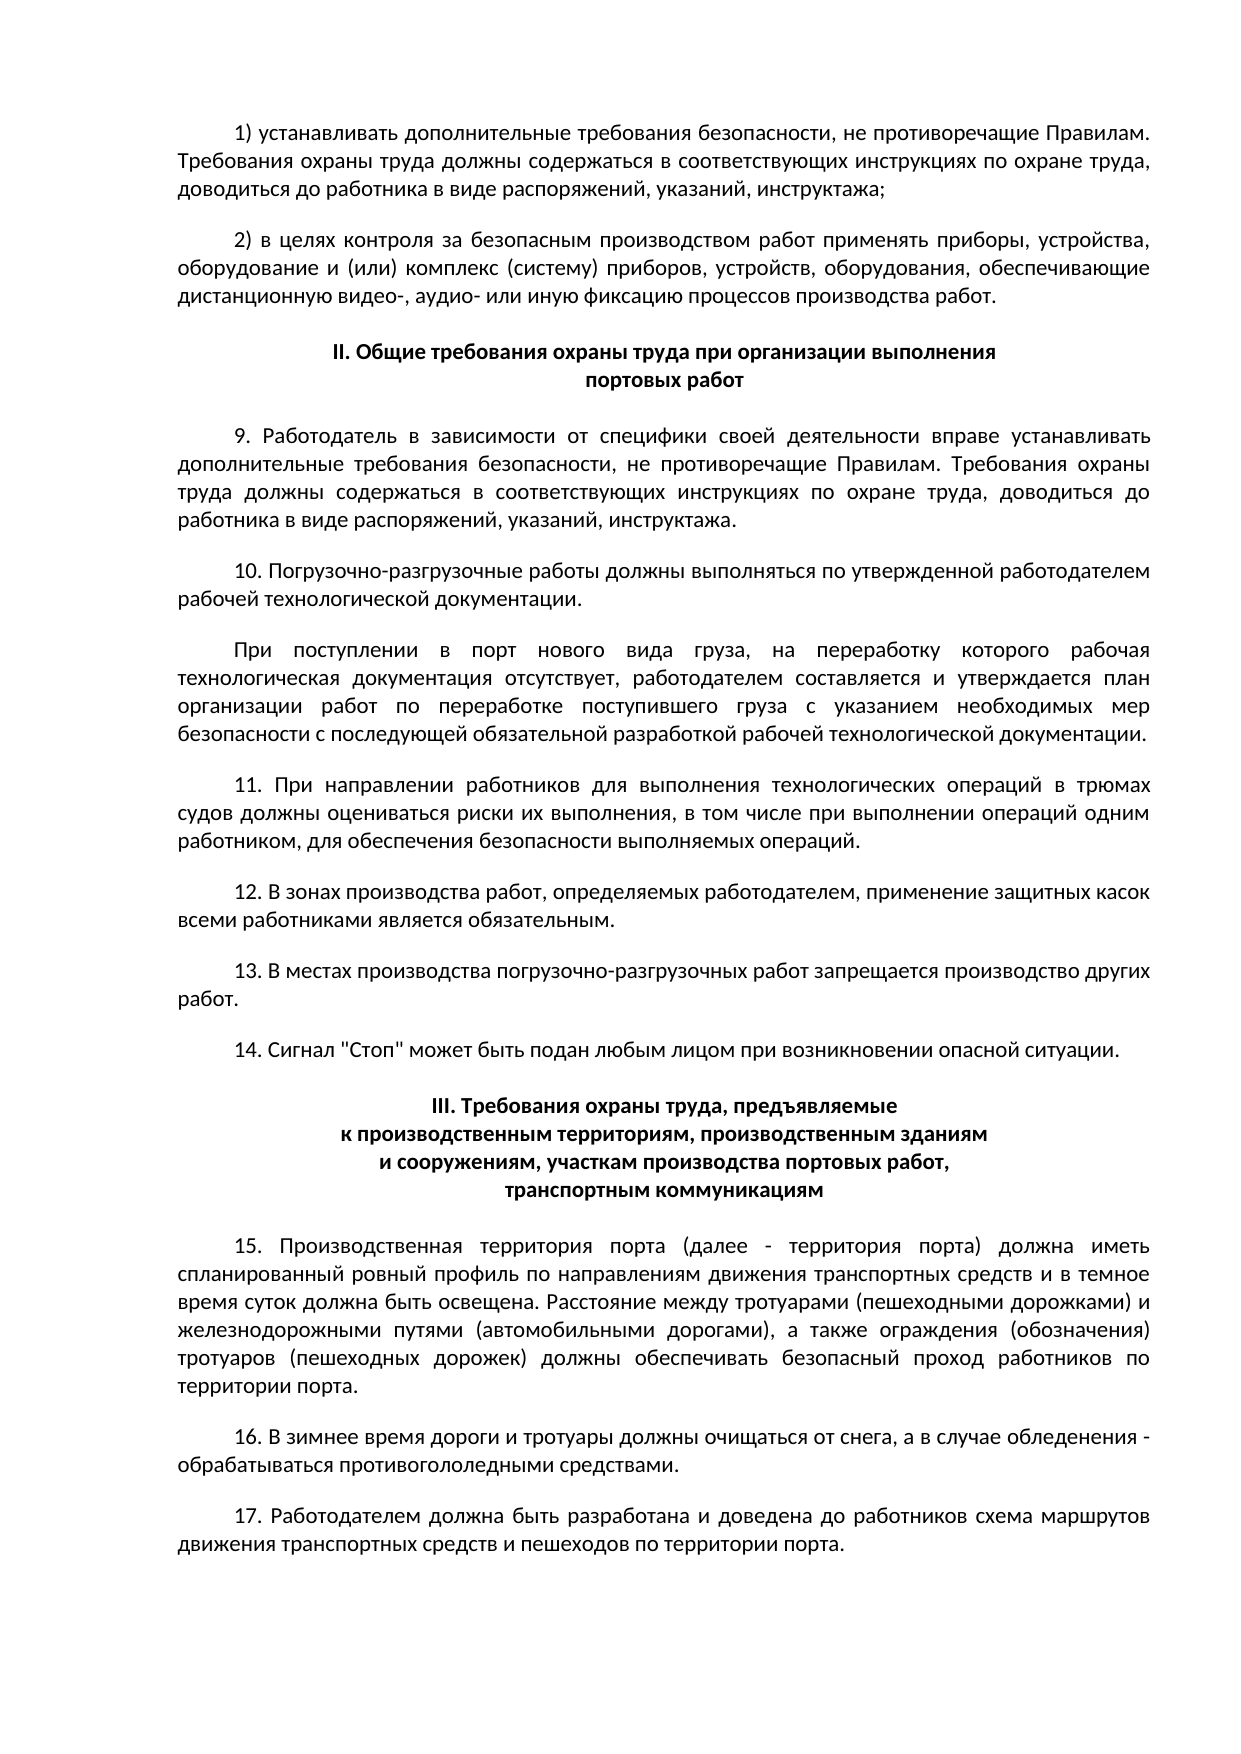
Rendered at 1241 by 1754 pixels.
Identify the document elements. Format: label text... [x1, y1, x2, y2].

text 14. Сигнал "Стоп" может быть подан любым лицом при возникновении опасной ситуации. [177, 1035, 1152, 1063]
text 10. Погрузочно-разгрузочные работы должны выполняться по утвержденной работодателем рабочей технологической документации. [177, 556, 1152, 612]
title и сооружениям, участкам производства портовых работ, [177, 1147, 1152, 1175]
text 13. В местах производства погрузочно-разгрузочных работ запрещается производство других работ. [177, 956, 1152, 1012]
text 12. В зонах производства работ, определяемых работодателем, применение защитных касок всеми работниками является обязательным. [177, 877, 1152, 933]
title транспортным коммуникациям [177, 1175, 1152, 1203]
title портовых работ [177, 365, 1152, 393]
text 17. Работодателем должна быть разработана и доведена до работников схема маршрутов движения транспортных средств и пешеходов по территории порта. [177, 1501, 1152, 1557]
title III. Требования охраны труда, предъявляемые [177, 1091, 1152, 1119]
text 9. Работодатель в зависимости от специфики своей деятельности вправе устанавливать дополнительные требования безопасности, не противоречащие Правилам. Требования охраны труда должны содержаться в соответствующих инструкциях по охране труда, доводиться до работника в виде распоряжений, указаний, инструктажа. [177, 421, 1152, 533]
text При поступлении в порт нового вида груза, на переработку которого рабочая технологическая документация отсутствует, работодателем составляется и утверждается план организации работ по переработке поступившего груза с указанием необходимых мер безопасности с последующей обязательной разработкой рабочей технологической документации. [177, 635, 1152, 747]
text 11. При направлении работников для выполнения технологических операций в трюмах судов должны оцениваться риски их выполнения, в том числе при выполнении операций одним работником, для обеспечения безопасности выполняемых операций. [177, 770, 1152, 854]
text 15. Производственная территория порта (далее - территория порта) должна иметь спланированный ровный профиль по направлениям движения транспортных средств и в темное время суток должна быть освещена. Расстояние между тротуарами (пешеходными дорожками) и железнодорожными путями (автомобильными дорогами), а также ограждения (обозначения) тротуаров (пешеходных дорожек) должны обеспечивать безопасный проход работников по территории порта. [177, 1231, 1152, 1399]
text 16. В зимнее время дороги и тротуары должны очищаться от снега, а в случае обледенения - обрабатываться противогололедными средствами. [177, 1422, 1152, 1478]
text 2) в целях контроля за безопасным производством работ применять приборы, устройства, оборудование и (или) комплекс (систему) приборов, устройств, оборудования, обеспечивающие дистанционную видео-, аудио- или иную фиксацию процессов производства работ. [177, 225, 1152, 309]
title II. Общие требования охраны труда при организации выполнения [177, 337, 1152, 365]
text 1) устанавливать дополнительные требования безопасности, не противоречащие Правилам. Требования охраны труда должны содержаться в соответствующих инструкциях по охране труда, доводиться до работника в виде распоряжений, указаний, инструктажа; [177, 118, 1152, 202]
title к производственным территориям, производственным зданиям [177, 1119, 1152, 1147]
